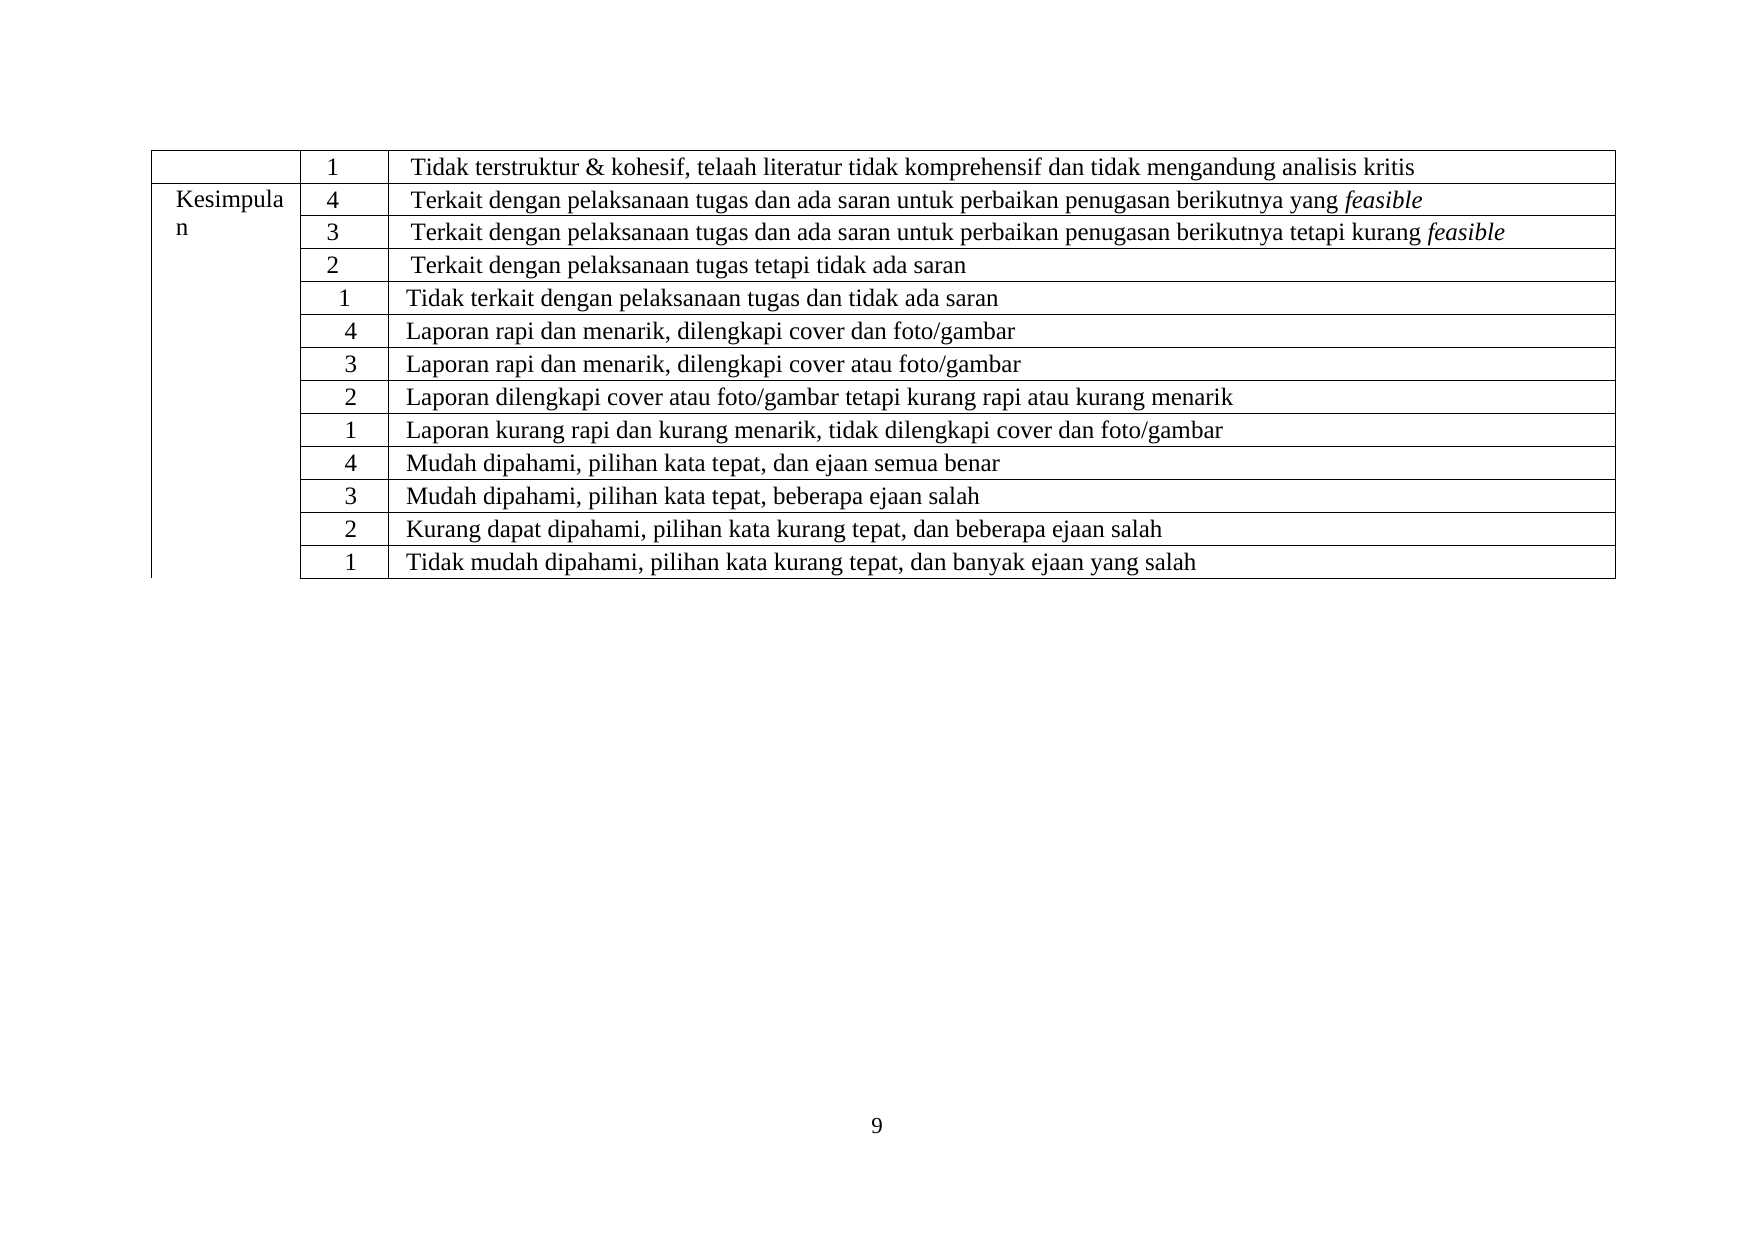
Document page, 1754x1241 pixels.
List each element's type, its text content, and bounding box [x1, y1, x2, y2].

table_cell 1 [301, 546, 388, 578]
table_cell 3 [301, 480, 388, 512]
table_cell Terkait dengan pelaksanaan tugas tetapi tidak ada saran [389, 249, 1615, 281]
table_cell Tidak terkait dengan pelaksanaan tugas dan tidak ada saran [389, 282, 1615, 313]
table_cell 2 [301, 381, 388, 413]
table_cell 1 [301, 282, 388, 313]
table_cell Mudah dipahami, pilihan kata tepat, dan ejaan semua benar [389, 447, 1615, 479]
table_cell Laporan dilengkapi cover atau foto/gambar tetapi kurang rapi atau kurang menarik [389, 381, 1615, 413]
table_cell Mudah dipahami, pilihan kata tepat, beberapa ejaan salah [389, 480, 1615, 512]
table_cell Tidak mudah dipahami, pilihan kata kurang tepat, dan banyak ejaan yang salah [389, 546, 1615, 578]
table_cell 1 [301, 414, 388, 446]
table_cell 4 [301, 447, 388, 479]
table_cell Terkait dengan pelaksanaan tugas dan ada saran untuk perbaikan penugasan berikutnya tetapi kurang feasible [389, 216, 1615, 247]
table_cell 4 [301, 184, 388, 215]
table_cell 2 [301, 513, 388, 545]
table_cell 3 [301, 216, 388, 247]
table_cell Kesimpulan [152, 184, 300, 578]
table_cell Terkait dengan pelaksanaan tugas dan ada saran untuk perbaikan penugasan berikutnya yang feasible [389, 184, 1615, 215]
table_cell 2 [301, 249, 388, 281]
table_cell Kurang dapat dipahami, pilihan kata kurang tepat, dan beberapa ejaan salah [389, 513, 1615, 545]
table_cell Laporan rapi dan menarik, dilengkapi cover atau foto/gambar [389, 348, 1615, 379]
table_cell Laporan rapi dan menarik, dilengkapi cover dan foto/gambar [389, 315, 1615, 347]
table_cell 4 [301, 315, 388, 347]
table_cell Laporan kurang rapi dan kurang menarik, tidak dilengkapi cover dan foto/gambar [389, 414, 1615, 446]
table_cell 3 [301, 348, 388, 379]
table_cell 1 [301, 151, 388, 183]
table_cell Tidak terstruktur & kohesif, telaah literatur tidak komprehensif dan tidak mengandung analisis kritis [389, 151, 1615, 183]
